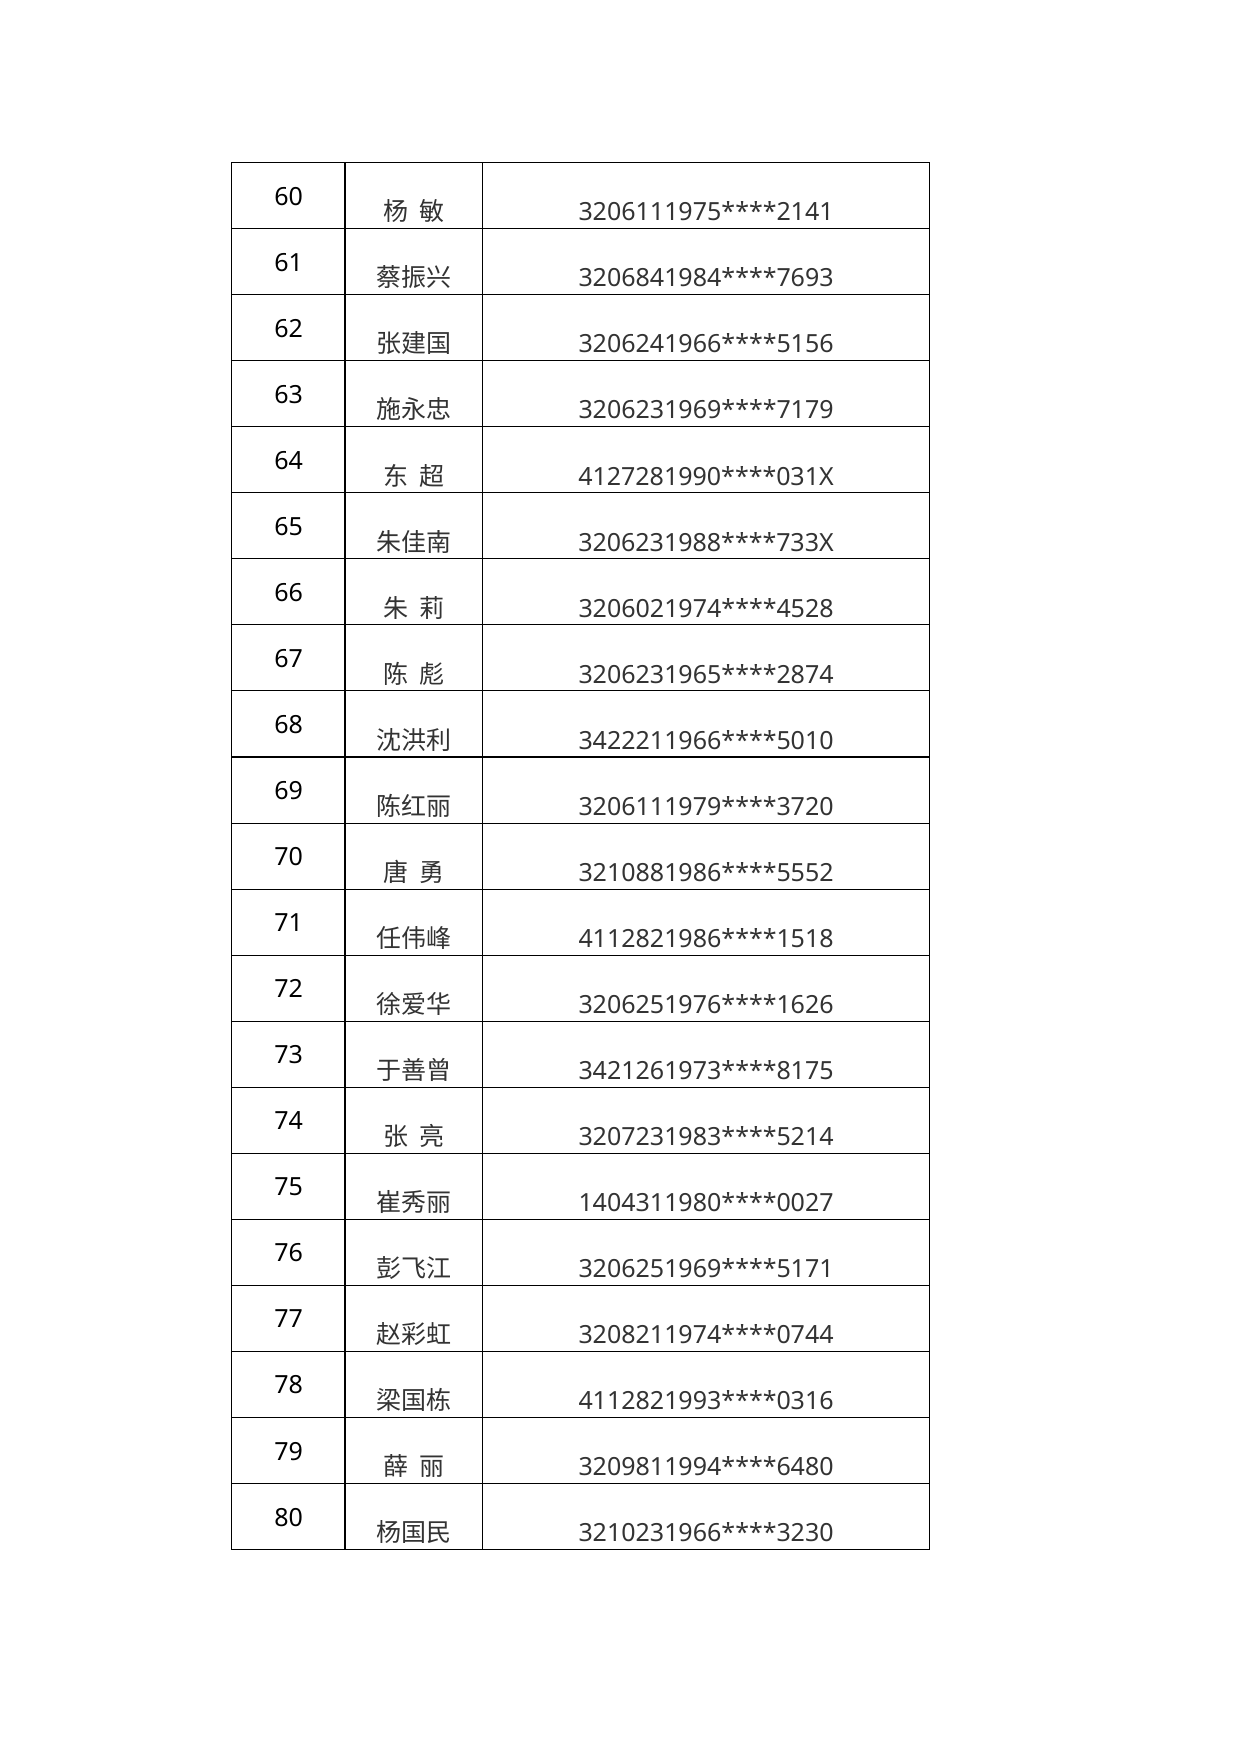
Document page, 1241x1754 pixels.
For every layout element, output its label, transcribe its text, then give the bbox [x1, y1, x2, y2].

table_cell 张 亮 [346, 1088, 482, 1153]
table_cell 朱 莉 [346, 559, 482, 624]
table_cell 64 [232, 427, 344, 492]
table_cell 69 [232, 758, 344, 822]
table_cell 80 [232, 1484, 344, 1549]
table_cell 3210881986****5552 [483, 824, 929, 888]
table_cell 3206841984****7693 [483, 229, 929, 294]
table_cell 张建国 [346, 295, 482, 360]
table_cell 76 [232, 1220, 344, 1285]
table_cell 3209811994****6480 [483, 1418, 929, 1483]
table_cell 4112821986****1518 [483, 890, 929, 954]
table_cell 朱佳南 [346, 493, 482, 558]
table_cell 72 [232, 956, 344, 1021]
table_cell 东 超 [346, 427, 482, 492]
table_cell 73 [232, 1022, 344, 1087]
table_cell 75 [232, 1154, 344, 1219]
table_cell 3206251976****1626 [483, 956, 929, 1021]
table_cell 3208211974****0744 [483, 1286, 929, 1351]
table_cell 沈洪利 [346, 691, 482, 756]
table_cell 崔秀丽 [346, 1154, 482, 1219]
table_cell 3206231988****733X [483, 493, 929, 558]
table_cell 赵彩虹 [346, 1286, 482, 1351]
table_cell 杨 敏 [346, 163, 482, 228]
table_cell 3422211966****5010 [483, 691, 929, 756]
table_cell 65 [232, 493, 344, 558]
table_cell 4127281990****031X [483, 427, 929, 492]
table_cell 任伟峰 [346, 890, 482, 954]
table_cell 蔡振兴 [346, 229, 482, 294]
table_cell 唐 勇 [346, 824, 482, 888]
table_cell 3421261973****8175 [483, 1022, 929, 1087]
table_cell 3206231965****2874 [483, 625, 929, 690]
table_cell 3206111979****3720 [483, 758, 929, 822]
table_cell 60 [232, 163, 344, 228]
table_cell 薛 丽 [346, 1418, 482, 1483]
table_cell 梁国栋 [346, 1352, 482, 1417]
table_cell 3206111975****2141 [483, 163, 929, 228]
table_cell 陈红丽 [346, 758, 482, 822]
table_cell 徐爱华 [346, 956, 482, 1021]
table_cell 3206021974****4528 [483, 559, 929, 624]
table_cell 77 [232, 1286, 344, 1351]
table_cell 62 [232, 295, 344, 360]
table_cell 3206231969****7179 [483, 361, 929, 426]
table_cell 78 [232, 1352, 344, 1417]
table_cell 彭飞江 [346, 1220, 482, 1285]
table_cell 3206251969****5171 [483, 1220, 929, 1285]
table_cell 4112821993****0316 [483, 1352, 929, 1417]
table_cell 于善曾 [346, 1022, 482, 1087]
table_cell 71 [232, 890, 344, 954]
table_cell 74 [232, 1088, 344, 1153]
table_cell 施永忠 [346, 361, 482, 426]
table_cell 3207231983****5214 [483, 1088, 929, 1153]
table_cell 68 [232, 691, 344, 756]
table_cell 陈 彪 [346, 625, 482, 690]
table_cell 63 [232, 361, 344, 426]
table_cell 1404311980****0027 [483, 1154, 929, 1219]
table_cell 3206241966****5156 [483, 295, 929, 360]
table_cell 79 [232, 1418, 344, 1483]
table_cell 3210231966****3230 [483, 1484, 929, 1549]
table_cell 67 [232, 625, 344, 690]
table_cell 杨国民 [346, 1484, 482, 1549]
table_cell 66 [232, 559, 344, 624]
table_cell 61 [232, 229, 344, 294]
table_cell 70 [232, 824, 344, 888]
